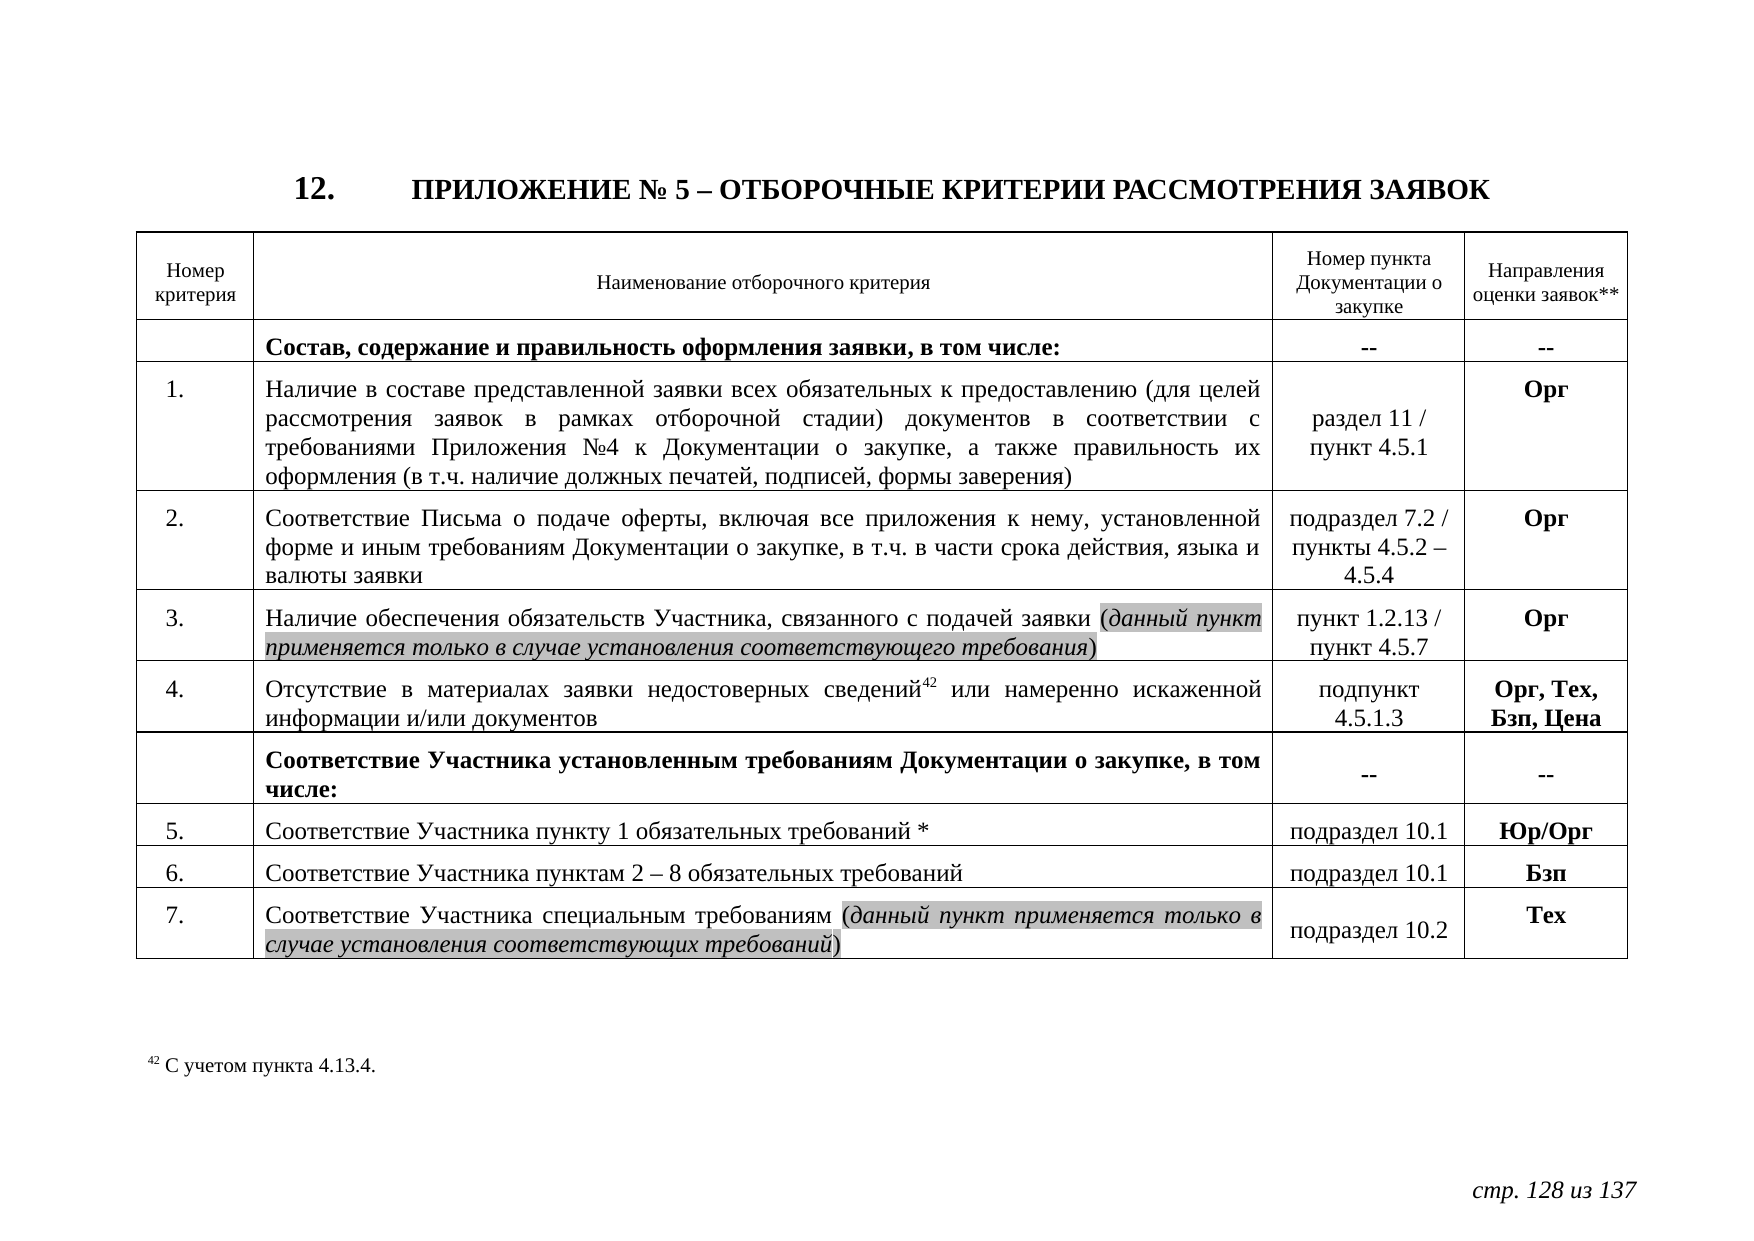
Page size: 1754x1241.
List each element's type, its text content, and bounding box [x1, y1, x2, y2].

table_cell [137, 804, 253, 845]
table_cell Наличие обеспечения обязательств Участника, связанного с подачей заявки (данный пункт применяется только в случае установления соответствующего требования) [254, 590, 1272, 660]
table_header Номер критерия [137, 233, 253, 319]
table_cell Тех [1465, 888, 1627, 958]
table_cell подраздел 10.2 [1273, 888, 1464, 958]
table_cell подраздел 7.2 / пункты 4.5.2 – 4.5.4 [1273, 491, 1464, 589]
table_cell Орг [1465, 491, 1627, 589]
table_cell Отсутствие в материалах заявки недостоверных сведений или намеренно искаженной информации и/или документов [254, 661, 1272, 731]
table_cell [137, 491, 253, 589]
table_cell Юр/Орг [1465, 804, 1627, 845]
table_header Наименование отборочного критерия [254, 233, 1272, 319]
table_cell Соответствие Участника пунктам 2 – 8 обязательных требований [254, 846, 1272, 887]
table_cell [137, 590, 253, 660]
table_cell пункт 1.2.13 / пункт 4.5.7 [1273, 590, 1464, 660]
table_cell [137, 320, 253, 361]
table_cell [137, 362, 253, 489]
table_cell Бзп [1465, 846, 1627, 887]
table_cell [137, 888, 253, 958]
table_cell Орг [1465, 362, 1627, 489]
table_cell Соответствие Участника пункту 1 обязательных требований * [254, 804, 1272, 845]
subtitle ПРИЛОЖЕНИЕ № 5 – ОТБОРОЧНЫЕ КРИТЕРИИ РАССМОТРЕНИЯ ЗАЯВОК [148, 168, 1636, 206]
table_cell -- [1465, 733, 1627, 802]
table_cell Состав, содержание и правильность оформления заявки, в том числе: [254, 320, 1272, 361]
table_cell Соответствие Участника специальным требованиям (данный пункт применяется только в случае установления соответствующих требований) [254, 888, 1272, 958]
table_cell -- [1465, 320, 1627, 361]
table_cell Наличие в составе представленной заявки всех обязательных к предоставлению (для целей рассмотрения заявок в рамках отборочной стадии) документов в соответствии с требованиями Приложения №4 к Документации о закупке, а также правильность их оформления (в т.ч. наличие должных печатей, подписей, формы заверения) [254, 362, 1272, 489]
table_cell Орг, Тех, Бзп, Цена [1465, 661, 1627, 731]
table_cell подраздел 10.1 [1273, 804, 1464, 845]
table_cell [137, 846, 253, 887]
table_header Номер пункта Документации о закупке [1273, 233, 1464, 319]
table_cell Соответствие Письма о подаче оферты, включая все приложения к нему, установленной форме и иным требованиям Документации о закупке, в т.ч. в части срока действия, языка и валюты заявки [254, 491, 1272, 589]
table_cell -- [1273, 733, 1464, 802]
table_cell [137, 661, 253, 731]
table_cell Соответствие Участника установленным требованиям Документации о закупке, в том числе: [254, 733, 1272, 802]
table_cell подпункт 4.5.1.3 [1273, 661, 1464, 731]
table_cell -- [1273, 320, 1464, 361]
table_cell [137, 733, 253, 802]
table_cell Орг [1465, 590, 1627, 660]
table_header Направления оценки заявок** [1465, 233, 1627, 319]
table_cell раздел 11 / пункт 4.5.1 [1273, 362, 1464, 489]
table_cell подраздел 10.1 [1273, 846, 1464, 887]
